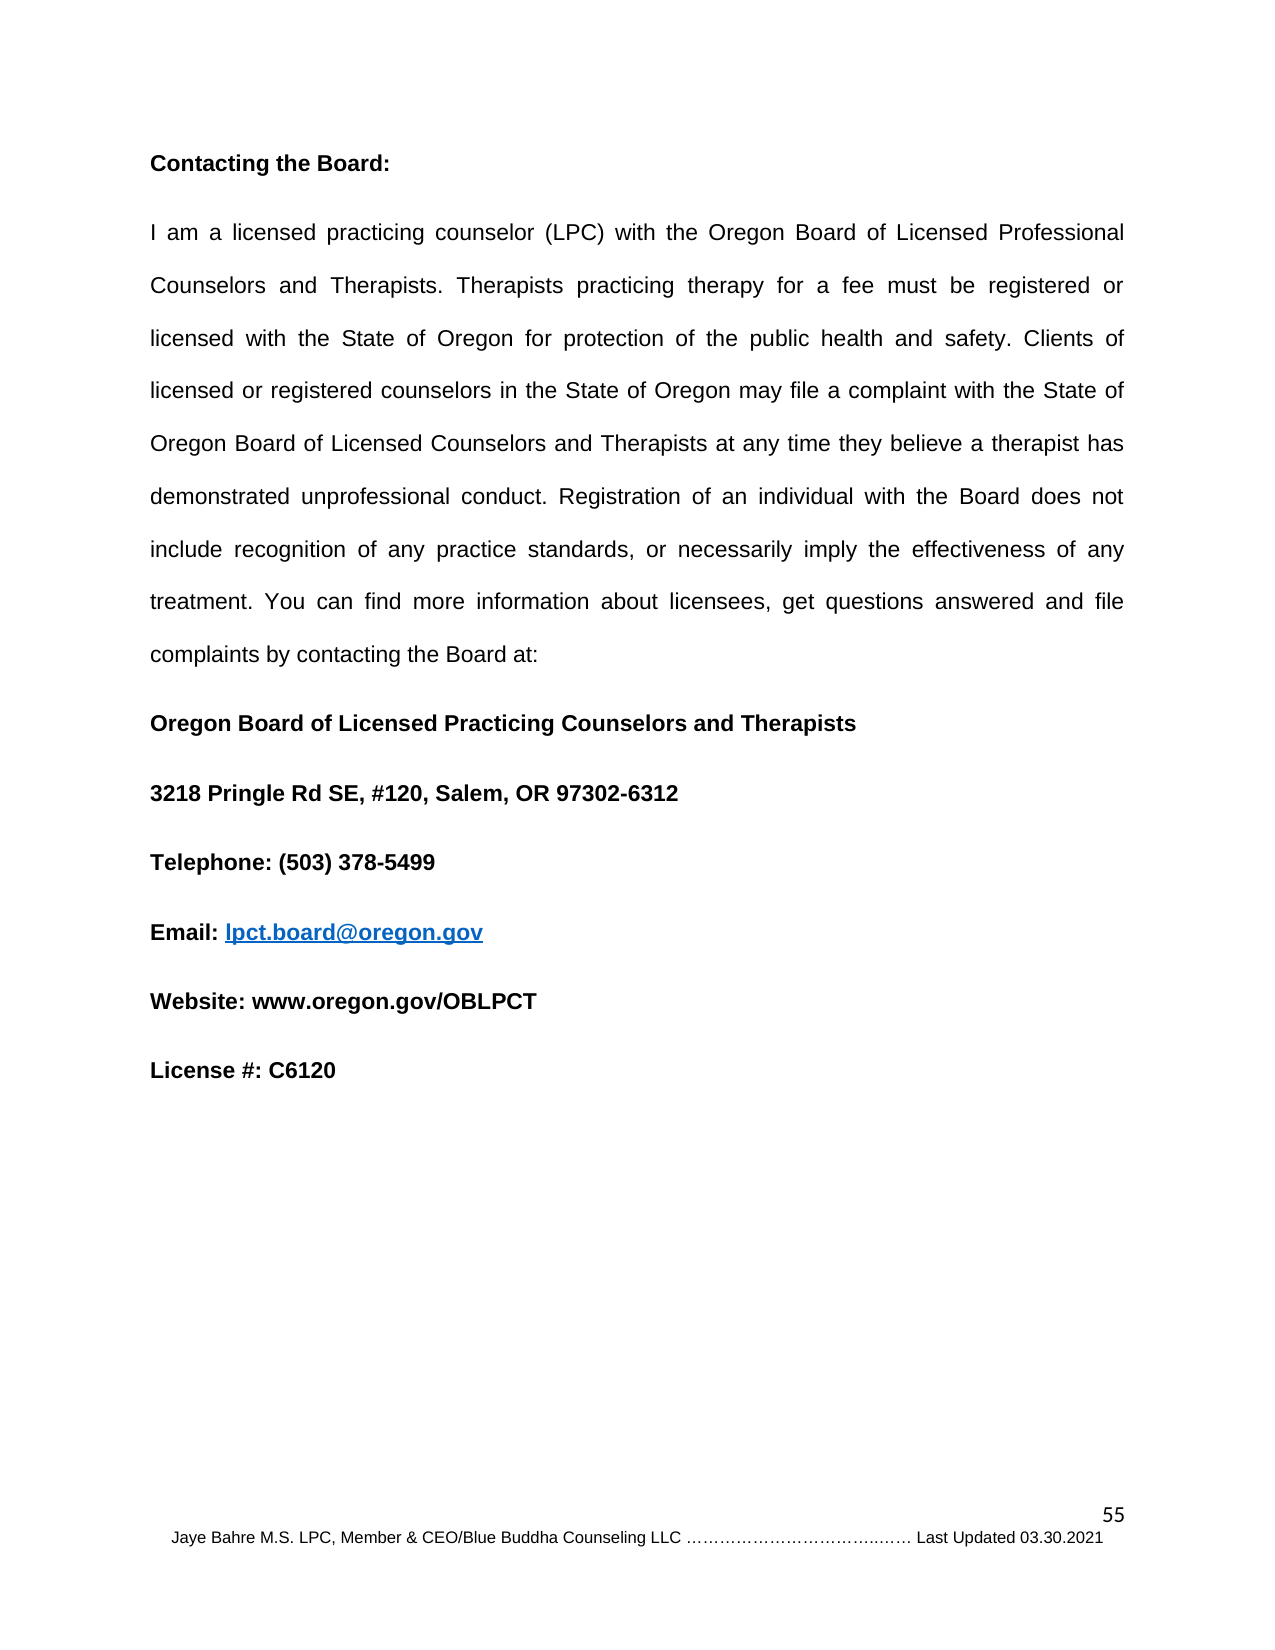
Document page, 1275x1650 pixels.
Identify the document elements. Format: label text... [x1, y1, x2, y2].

text Oregon Board of Licensed Practicing Counselors and Therapists [150, 710, 1125, 737]
text Telephone: (503) 378-5499 [150, 849, 1125, 876]
text I am a licensed practicing counselor (LPC) with the Oregon Board of Licensed Professional Counselors and Therapists. Therapists practicing therapy for a fee must be registered or licensed with the State of Oregon for protection of the public health and safety. Clients of licensed or registered counselors in the State of Oregon may file a complaint with the State of Oregon Board of Licensed Counselors and Therapists at any time they believe a therapist has demonstrated unprofessional conduct. Registration of an individual with the Board does not include recognition of any practice standards, or necessarily imply the effectiveness of any treatment. You can find more information about licensees, get questions answered and file complaints by contacting the Board at: [150, 219, 1125, 667]
text Email: lpct.board@oregon.gov [150, 918, 1125, 945]
text 3218 Pringle Rd SE, #120, Salem, OR 97302-6312 [150, 780, 1125, 806]
text License #: C6120 [150, 1057, 1125, 1084]
text Contacting the Board: [150, 150, 1125, 176]
text Website: www.oregon.gov/OBLPCT [150, 988, 1125, 1014]
